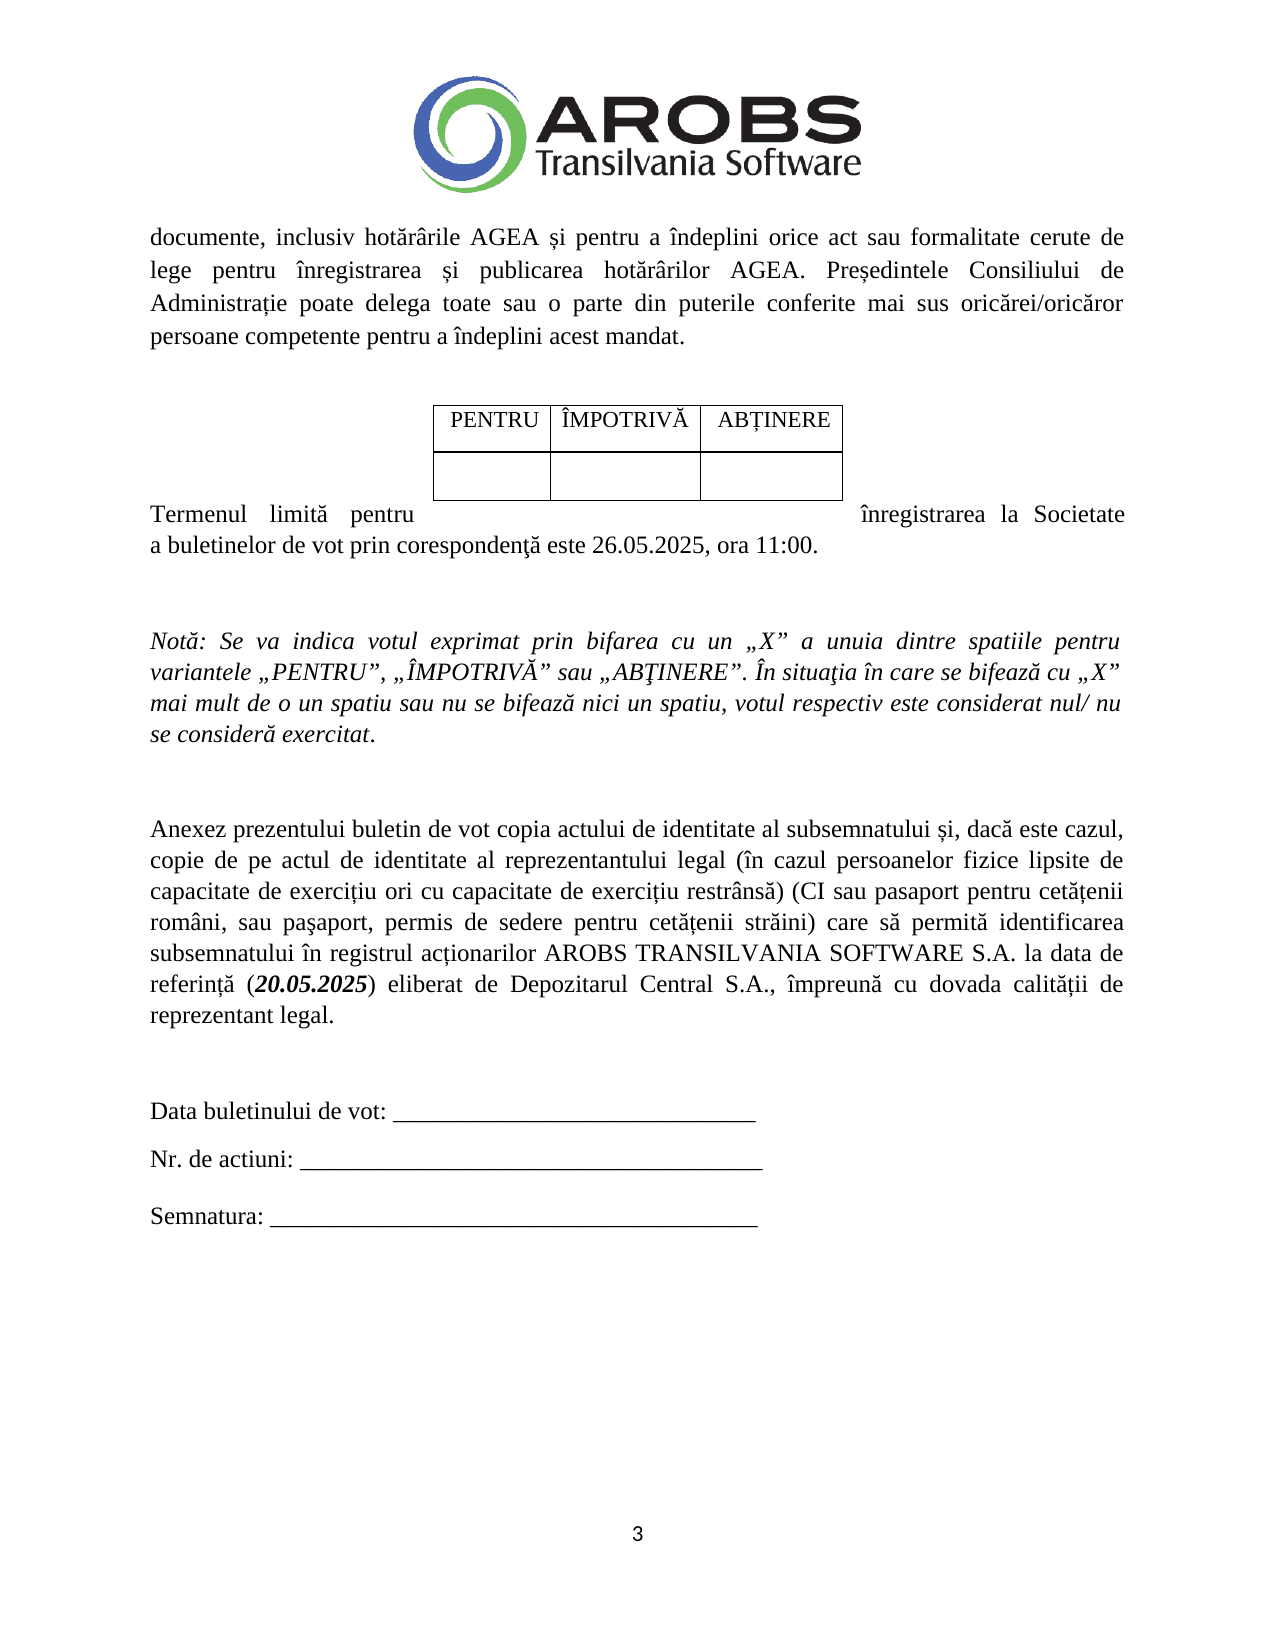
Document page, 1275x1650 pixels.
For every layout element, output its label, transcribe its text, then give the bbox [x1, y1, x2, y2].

picture [413, 75, 862, 194]
table_cell [434, 453, 550, 500]
text Nr. de actiuni: _____________________________________ [150, 1144, 1125, 1172]
text Semnatura: _______________________________________ [150, 1201, 1125, 1230]
text Data buletinului de vot: _____________________________ [150, 1096, 1125, 1125]
table_header ÎMPOTRIVĂ [551, 406, 700, 451]
text Anexez prezentului buletin de vot copia actului de identitate al subsemnatului și, dacă este cazul, copie de pe actul de identitate al reprezentantului legal (în cazul persoanelor fizice lipsite de capacitate de exercițiu ori cu capacitate de exercițiu restrânsă) (CI sau pasaport pentru cetățenii români, sau paşaport, permis de sedere pentru cetățenii străini) care să permită identificarea subsemnatului în registrul acționarilor AROBS TRANSILVANIA SOFTWARE S.A. la data de referință (20.05.2025) eliberat de Depozitarul Central S.A., împreună cu dovada calității de reprezentant legal. [150, 814, 1125, 1029]
table_header ABȚINERE [701, 406, 842, 451]
table_cell [701, 453, 842, 500]
text Notă: Se va indica votul exprimat prin bifarea cu un „X” a unuia dintre spatiile pentru variantele „PENTRU”, „ÎMPOTRIVĂ” sau „ABŢINERE”. În situaţia în care se bifează cu „X” mai mult de o un spatiu sau nu se bifează nici un spatiu, votul respectiv este considerat nul/ nu se consideră exercitat. [150, 626, 1125, 748]
table_cell [551, 453, 700, 500]
text Termenul limită pentru înregistrarea la Societate a buletinelor de vot prin corespondenţă este 26.05.2025, ora 11:00. [150, 499, 1125, 559]
table_header PENTRU [434, 406, 550, 451]
